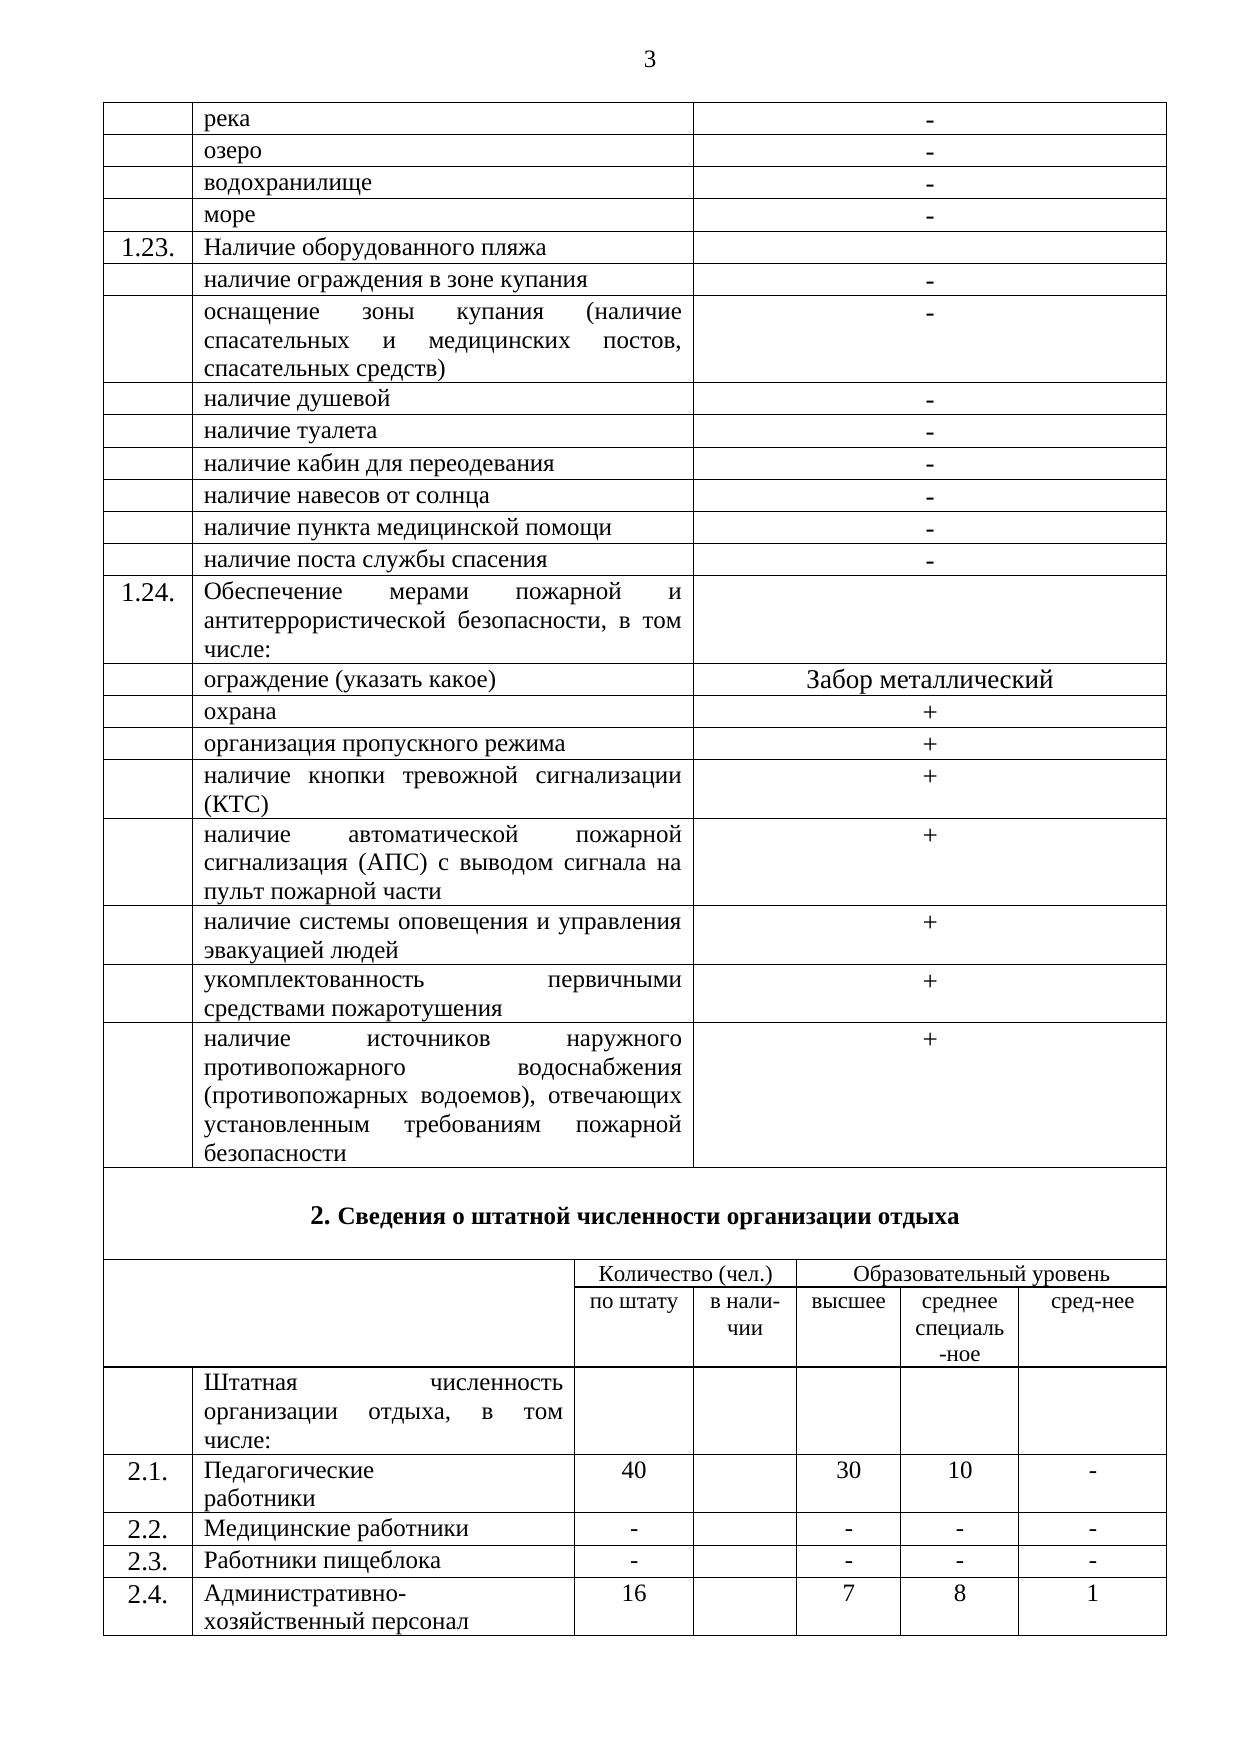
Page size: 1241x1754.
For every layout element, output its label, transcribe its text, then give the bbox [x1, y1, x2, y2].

table_cell [694, 1455, 796, 1512]
table_cell озеро [193, 135, 693, 166]
table_cell 16 [575, 1578, 693, 1635]
table_cell [104, 296, 192, 382]
table_cell 7 [797, 1578, 900, 1635]
table_cell [104, 383, 192, 414]
table_cell - [901, 1513, 1018, 1544]
table_cell [694, 576, 1166, 663]
table_cell наличие пункта медицинской помощи [193, 512, 693, 543]
table_cell Педагогические работники [193, 1455, 574, 1512]
table_cell [901, 1368, 1018, 1454]
table_cell - [575, 1546, 693, 1577]
table_cell водохранилище [193, 167, 693, 198]
table_cell [104, 480, 192, 511]
table_cell охрана [193, 696, 693, 727]
table_cell - [694, 103, 1166, 134]
table_cell - [694, 199, 1166, 231]
table_cell 1.24. [104, 576, 192, 663]
table_cell - [1019, 1546, 1166, 1577]
table_cell [1019, 1368, 1166, 1454]
table_cell [104, 103, 192, 134]
table_cell [694, 1368, 796, 1454]
table_cell - [901, 1546, 1018, 1577]
table_cell [104, 664, 192, 695]
table_cell [104, 448, 192, 479]
table_cell [104, 167, 192, 198]
table_cell организация пропускного режима [193, 728, 693, 759]
table_cell Количество (чел.) [575, 1260, 796, 1286]
table_cell оснащение зоны купания (наличие спасательных и медицинских постов, спасательных средств) [193, 296, 693, 382]
table_cell - [694, 264, 1166, 295]
table_cell - [694, 135, 1166, 166]
table_cell 2.3. [104, 1546, 192, 1577]
table_cell наличие навесов от солнца [193, 480, 693, 511]
table_cell [797, 1368, 900, 1454]
table_cell наличие кнопки тревожной сигнализации (КТС) [193, 760, 693, 818]
table_cell 10 [901, 1455, 1018, 1512]
table_cell [104, 906, 192, 963]
table_cell Образовательный уровень [797, 1260, 1166, 1286]
table_cell наличие источников наружного противопожарного водоснабжения (противопожарных водоемов), отвечающих установленным требованиям пожарной безопасности [193, 1023, 693, 1167]
table_cell наличие кабин для переодевания [193, 448, 693, 479]
table_cell - [1019, 1513, 1166, 1544]
table_cell [104, 544, 192, 575]
table_cell сред-нее [1019, 1288, 1166, 1366]
table_cell [104, 264, 192, 295]
table_cell - [694, 544, 1166, 575]
table_cell [694, 1513, 796, 1544]
table_cell - [694, 167, 1166, 198]
table_cell [104, 1260, 574, 1366]
table_cell по штату [575, 1288, 693, 1366]
table_cell [104, 1023, 192, 1167]
table_cell [694, 1578, 796, 1635]
table_cell Наличие оборудованного пляжа [193, 232, 693, 263]
table_cell - [797, 1546, 900, 1577]
table_cell наличие туалета [193, 415, 693, 447]
table_cell [104, 965, 192, 1022]
table_cell [104, 512, 192, 543]
table_cell 30 [797, 1455, 900, 1512]
table_cell Забор металлический [694, 664, 1166, 695]
table_cell наличие поста службы спасения [193, 544, 693, 575]
table_cell укомплектованность первичными средствами пожаротушения [193, 965, 693, 1022]
table_cell 1 [1019, 1578, 1166, 1635]
table_cell Административно-хозяйственный персонал [193, 1578, 574, 1635]
table_cell 1.23. [104, 232, 192, 263]
table_cell [104, 1368, 192, 1454]
table_cell [694, 232, 1166, 263]
table_cell высшее [797, 1288, 900, 1366]
table_cell + [694, 696, 1166, 727]
table_cell + [694, 965, 1166, 1022]
table_cell - [694, 480, 1166, 511]
table_cell - [694, 296, 1166, 382]
table_cell река [193, 103, 693, 134]
table_cell в нали-чии [694, 1288, 796, 1366]
table_cell среднее специаль-ное [901, 1288, 1018, 1366]
table_cell наличие ограждения в зоне купания [193, 264, 693, 295]
table_cell 2.1. [104, 1455, 192, 1512]
table_cell [104, 819, 192, 905]
table_cell ограждение (указать какое) [193, 664, 693, 695]
table_cell наличие системы оповещения и управления эвакуацией людей [193, 906, 693, 963]
table_cell + [694, 1023, 1166, 1167]
table_cell - [575, 1513, 693, 1544]
table_cell наличие автоматической пожарной сигнализация (АПС) с выводом сигнала на пульт пожарной части [193, 819, 693, 905]
table_cell - [797, 1513, 900, 1544]
table_cell Медицинские работники [193, 1513, 574, 1544]
table_cell 40 [575, 1455, 693, 1512]
table_cell Работники пищеблока [193, 1546, 574, 1577]
table_cell Обеспечение мерами пожарной и антитеррористической безопасности, в том числе: [193, 576, 693, 663]
table_cell 2.4. [104, 1578, 192, 1635]
table_cell - [694, 512, 1166, 543]
table_cell Штатная численность организации отдыха, в том числе: [193, 1368, 574, 1454]
table_cell [575, 1368, 693, 1454]
table_cell - [694, 448, 1166, 479]
table_cell + [694, 906, 1166, 963]
table_cell [104, 415, 192, 447]
table_cell [104, 728, 192, 759]
table_cell 2. Сведения о штатной численности организации отдыха [104, 1168, 1166, 1259]
table_cell [694, 1546, 796, 1577]
table_cell наличие душевой [193, 383, 693, 414]
table_cell [104, 696, 192, 727]
table_cell - [1019, 1455, 1166, 1512]
table_cell - [694, 383, 1166, 414]
table_cell море [193, 199, 693, 231]
table_cell + [694, 728, 1166, 759]
table_cell [104, 199, 192, 231]
table_cell [104, 135, 192, 166]
table_cell - [694, 415, 1166, 447]
table_cell [104, 760, 192, 818]
table_cell + [694, 819, 1166, 905]
table_cell 2.2. [104, 1513, 192, 1544]
table_cell 8 [901, 1578, 1018, 1635]
table_cell + [694, 760, 1166, 818]
